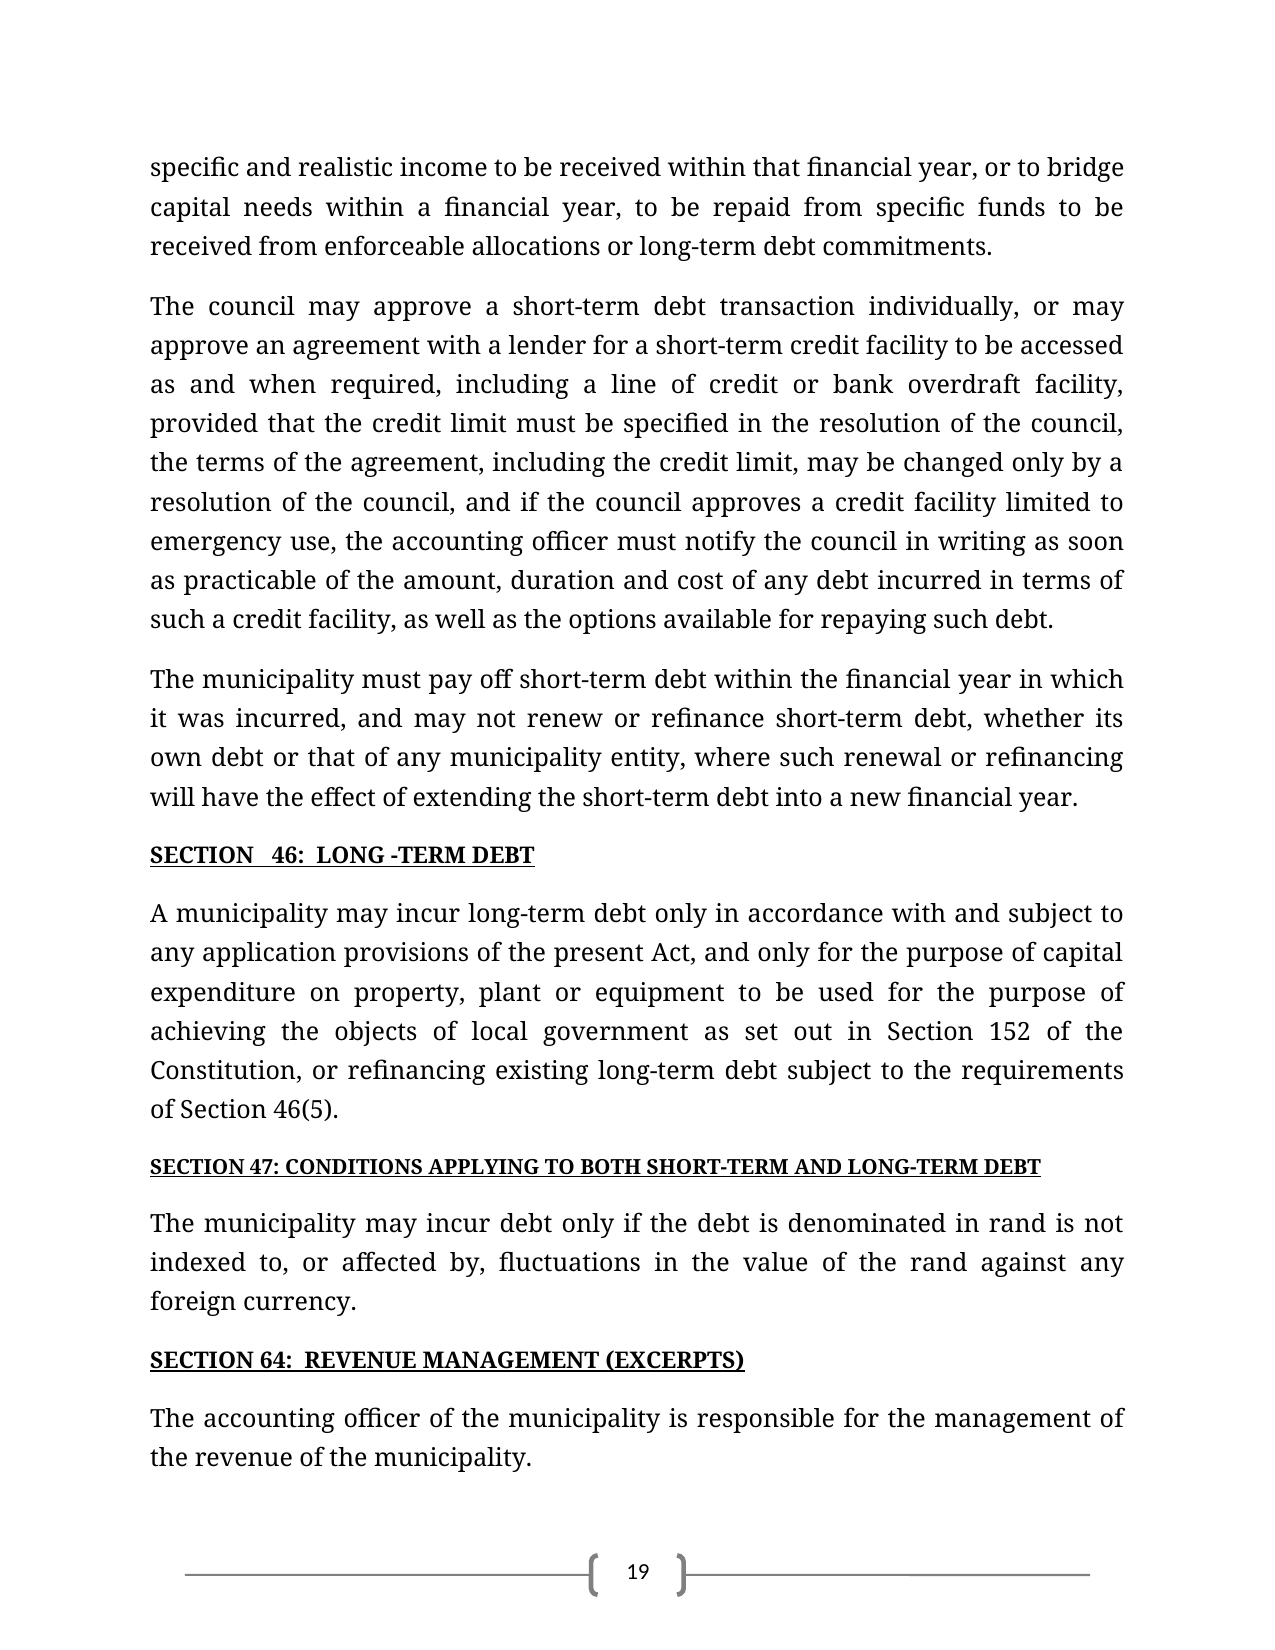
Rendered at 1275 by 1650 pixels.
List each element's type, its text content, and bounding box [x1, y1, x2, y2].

text SECTION 46: LONG -TERM DEBT [150, 839, 1125, 870]
text SECTION 64: REVENUE MANAGEMENT (EXCERPTS) [150, 1343, 1125, 1375]
text The accounting officer of the municipality is responsible for the management of the revenue of the municipality. [150, 1400, 1125, 1473]
text The municipality must pay off short-term debt within the financial year in which it was incurred, and may not renew or refinance short-term debt, whether its own debt or that of any municipality entity, where such renewal or refinancing will have the effect of extending the short-term debt into a new financial year. [150, 662, 1125, 813]
text The municipality may incur debt only if the debt is denominated in rand is not indexed to, or affected by, fluctuations in the value of the rand against any foreign currency. [150, 1205, 1125, 1318]
text A municipality may incur long-term debt only in accordance with and subject to any application provisions of the present Act, and only for the purpose of capital expenditure on property, plant or equipment to be used for the purpose of achieving the objects of local government as set out in Section 152 of the Constitution, or refinancing existing long-term debt subject to the requirements of Section 46(5). [150, 896, 1125, 1126]
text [150, 150, 1125, 262]
text SECTION 47: CONDITIONS APPLYING TO BOTH SHORT-TERM AND LONG-TERM DEBT [150, 1152, 1125, 1180]
text The council may approve a short-term debt transaction individually, or may approve an agreement with a lender for a short-term credit facility to be accessed as and when required, including a line of credit or bank overdraft facility, provided that the credit limit must be specified in the resolution of the council, the terms of the agreement, including the credit limit, may be changed only by a resolution of the council, and if the council approves a credit facility limited to emergency use, the accounting officer must notify the council in writing as soon as practicable of the amount, duration and cost of any debt incurred in terms of such a credit facility, as well as the options available for repaying such debt. [150, 288, 1125, 636]
